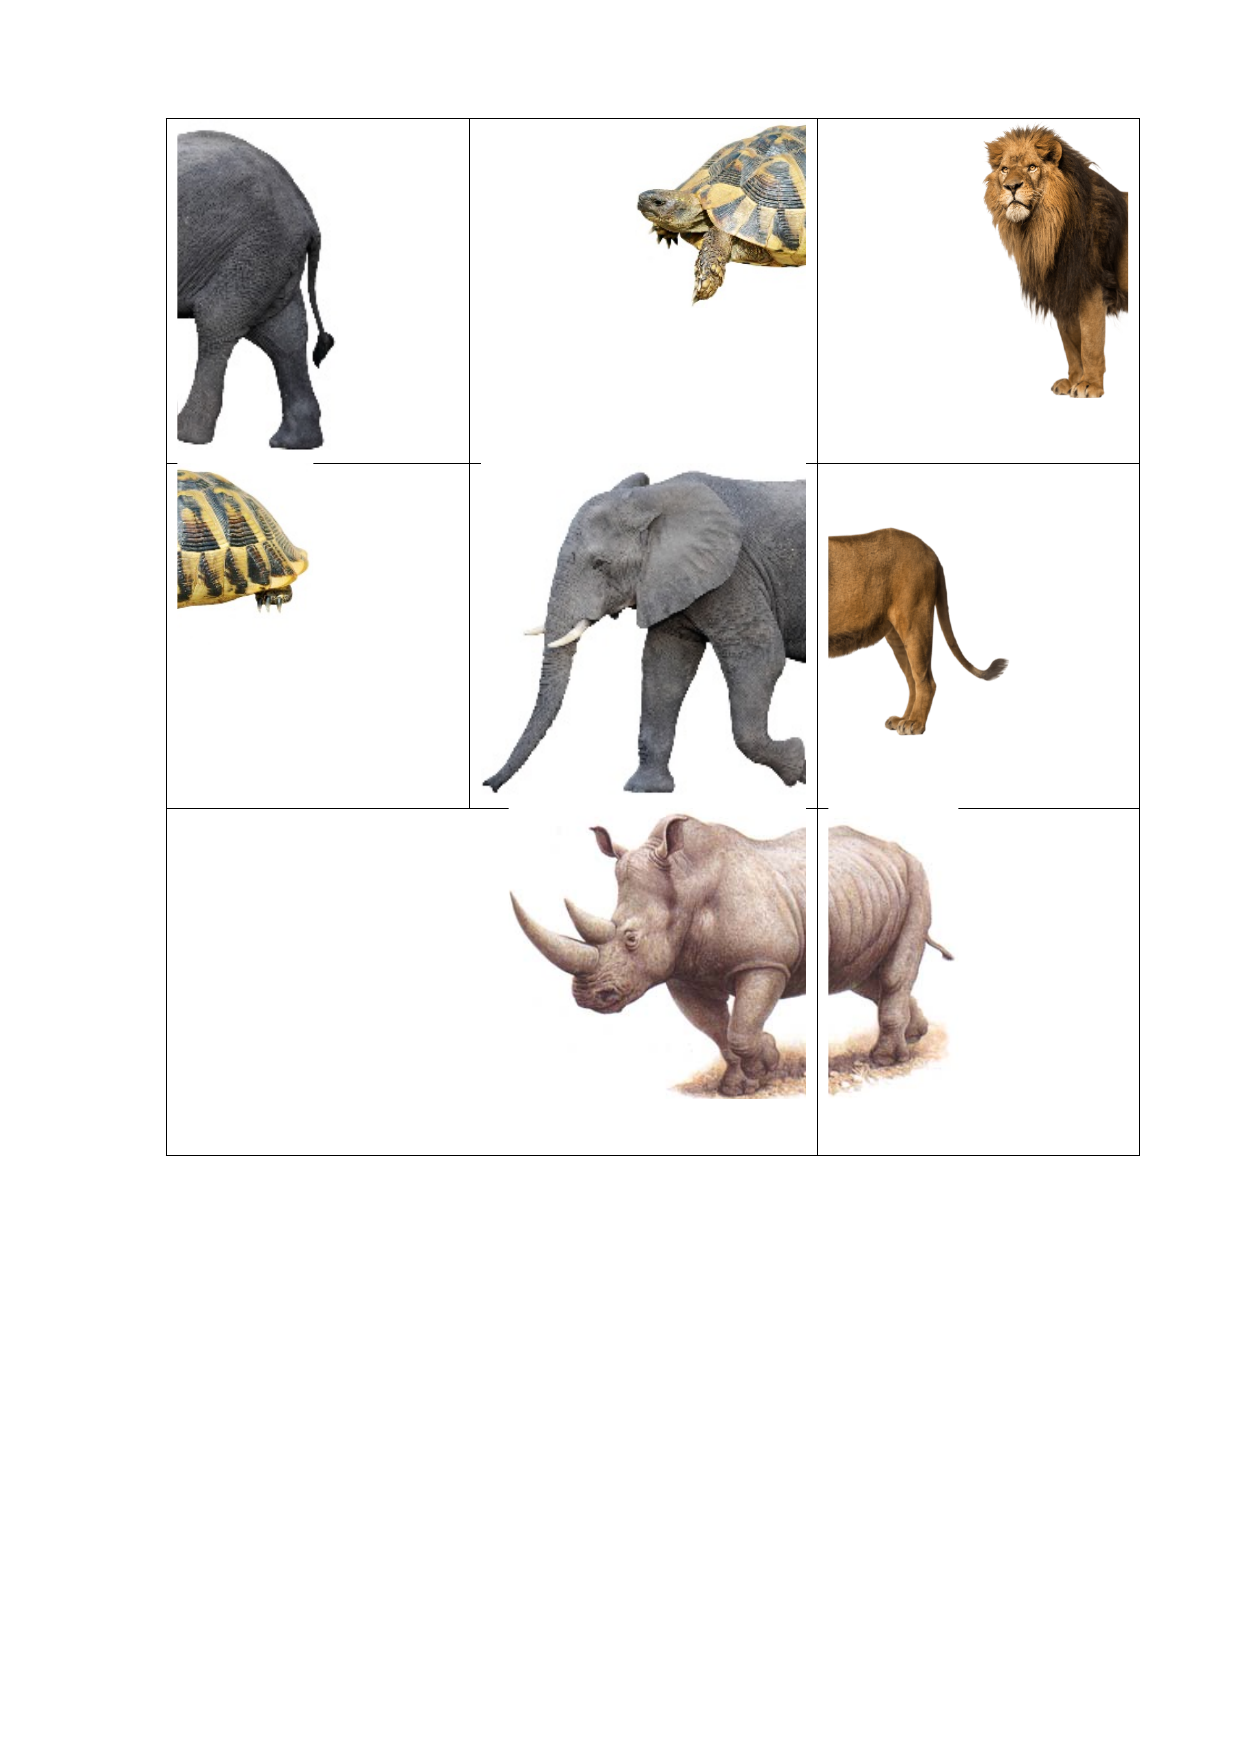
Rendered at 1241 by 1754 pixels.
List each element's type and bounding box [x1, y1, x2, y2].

table_cell [167, 119, 177, 463]
table_cell [167, 464, 469, 808]
table_cell [806, 464, 817, 808]
table_cell [470, 119, 817, 463]
table_cell [339, 119, 469, 463]
table_cell [167, 809, 817, 1155]
table_cell [818, 809, 1139, 1155]
picture [177, 119, 339, 653]
table_cell [818, 119, 1139, 463]
table_cell [818, 464, 1139, 808]
picture [828, 808, 959, 1099]
picture [481, 463, 806, 1099]
picture [982, 119, 1129, 398]
table_cell [470, 464, 481, 808]
picture [828, 463, 1010, 743]
picture [634, 119, 806, 308]
